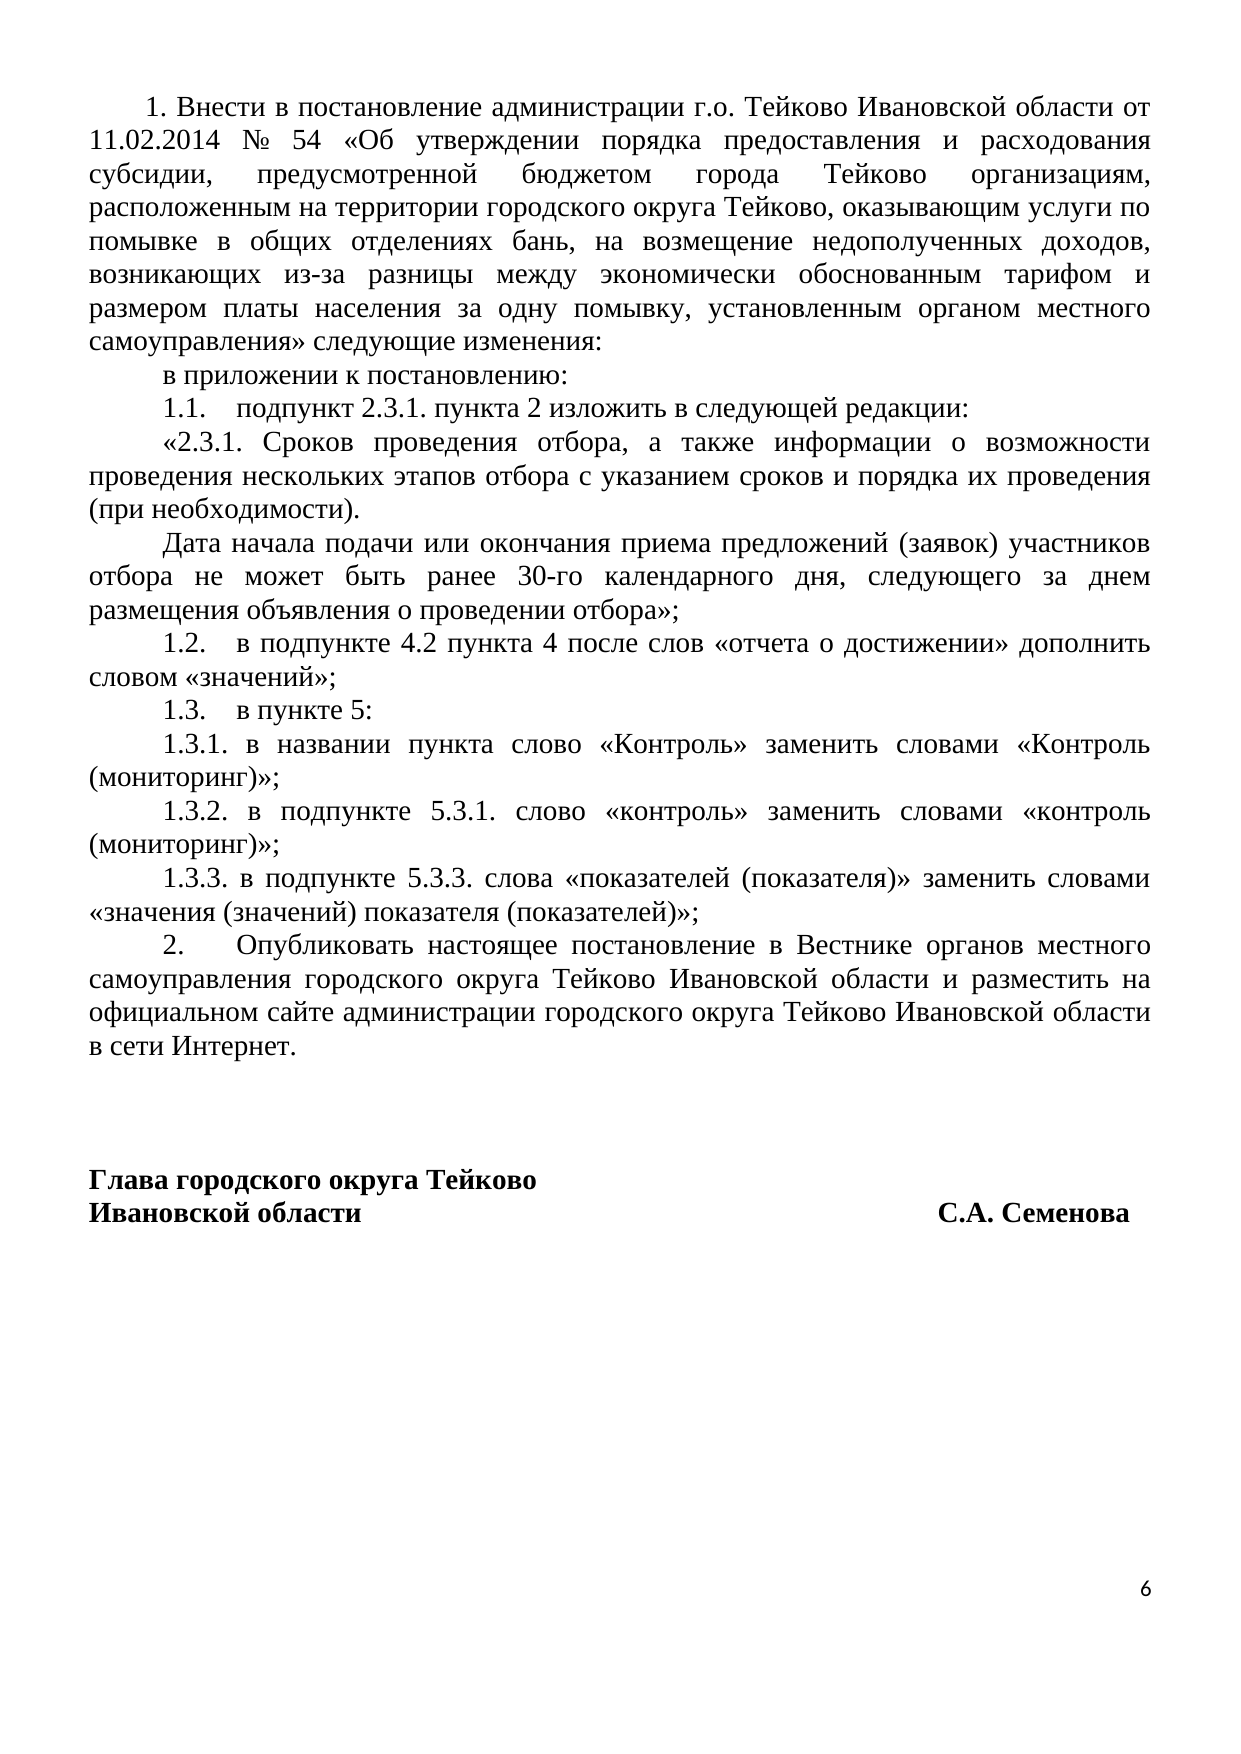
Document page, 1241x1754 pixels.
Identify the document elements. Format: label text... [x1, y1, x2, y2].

text «2.3.1. Сроков проведения отбора, а также информации о возможности проведения нескольких этапов отбора с указанием сроков и порядка их проведения (при необходимости). [89, 424, 1152, 525]
list подпункт 2.3.1. пункта 2 изложить в следующей редакции: [89, 391, 1152, 424]
text в приложении к постановлению: [89, 357, 1152, 391]
text Глава городского округа Тейково [89, 1162, 1152, 1196]
text Ивановской области С.А. Семенова [89, 1196, 1152, 1229]
title в подпункте 4.2 пункта 4 после слов «отчета о достижении» дополнить словом «значений»; [89, 625, 1152, 692]
text 1. Внести в постановление администрации г.о. Тейково Ивановской области от 11.02.2014 № 54 «Об утверждении порядка предоставления и расходования субсидии, предусмотренной бюджетом города Тейково организациям, расположенным на территории городского округа Тейково, оказывающим услуги по помывке в общих отделениях бань, на возмещение недополученных доходов, возникающих из-за разницы между экономически обоснованным тарифом и размером платы населения за одну помывку, установленным органом местного самоуправления» следующие изменения: [89, 89, 1152, 357]
text 1.3.2. в подпункте 5.3.1. слово «контроль» заменить словами «контроль (мониторинг)»; [89, 793, 1152, 860]
list в пункте 5: [89, 692, 1152, 726]
list Опубликовать настоящее постановление в Вестнике органов местного самоуправления городского округа Тейково Ивановской области и разместить на официальном сайте администрации городского округа Тейково Ивановской области в сети Интернет. [89, 927, 1152, 1061]
text 1.3.1. в названии пункта слово «Контроль» заменить словами «Контроль (мониторинг)»; [89, 726, 1152, 793]
text Дата начала подачи или окончания приема предложений (заявок) участников отбора не может быть ранее 30-го календарного дня, следующего за днем размещения объявления о проведении отбора»; [89, 525, 1152, 625]
text 1.3.3. в подпункте 5.3.3. слова «показателей (показателя)» заменить словами «значения (значений) показателя (показателей)»; [89, 860, 1152, 927]
